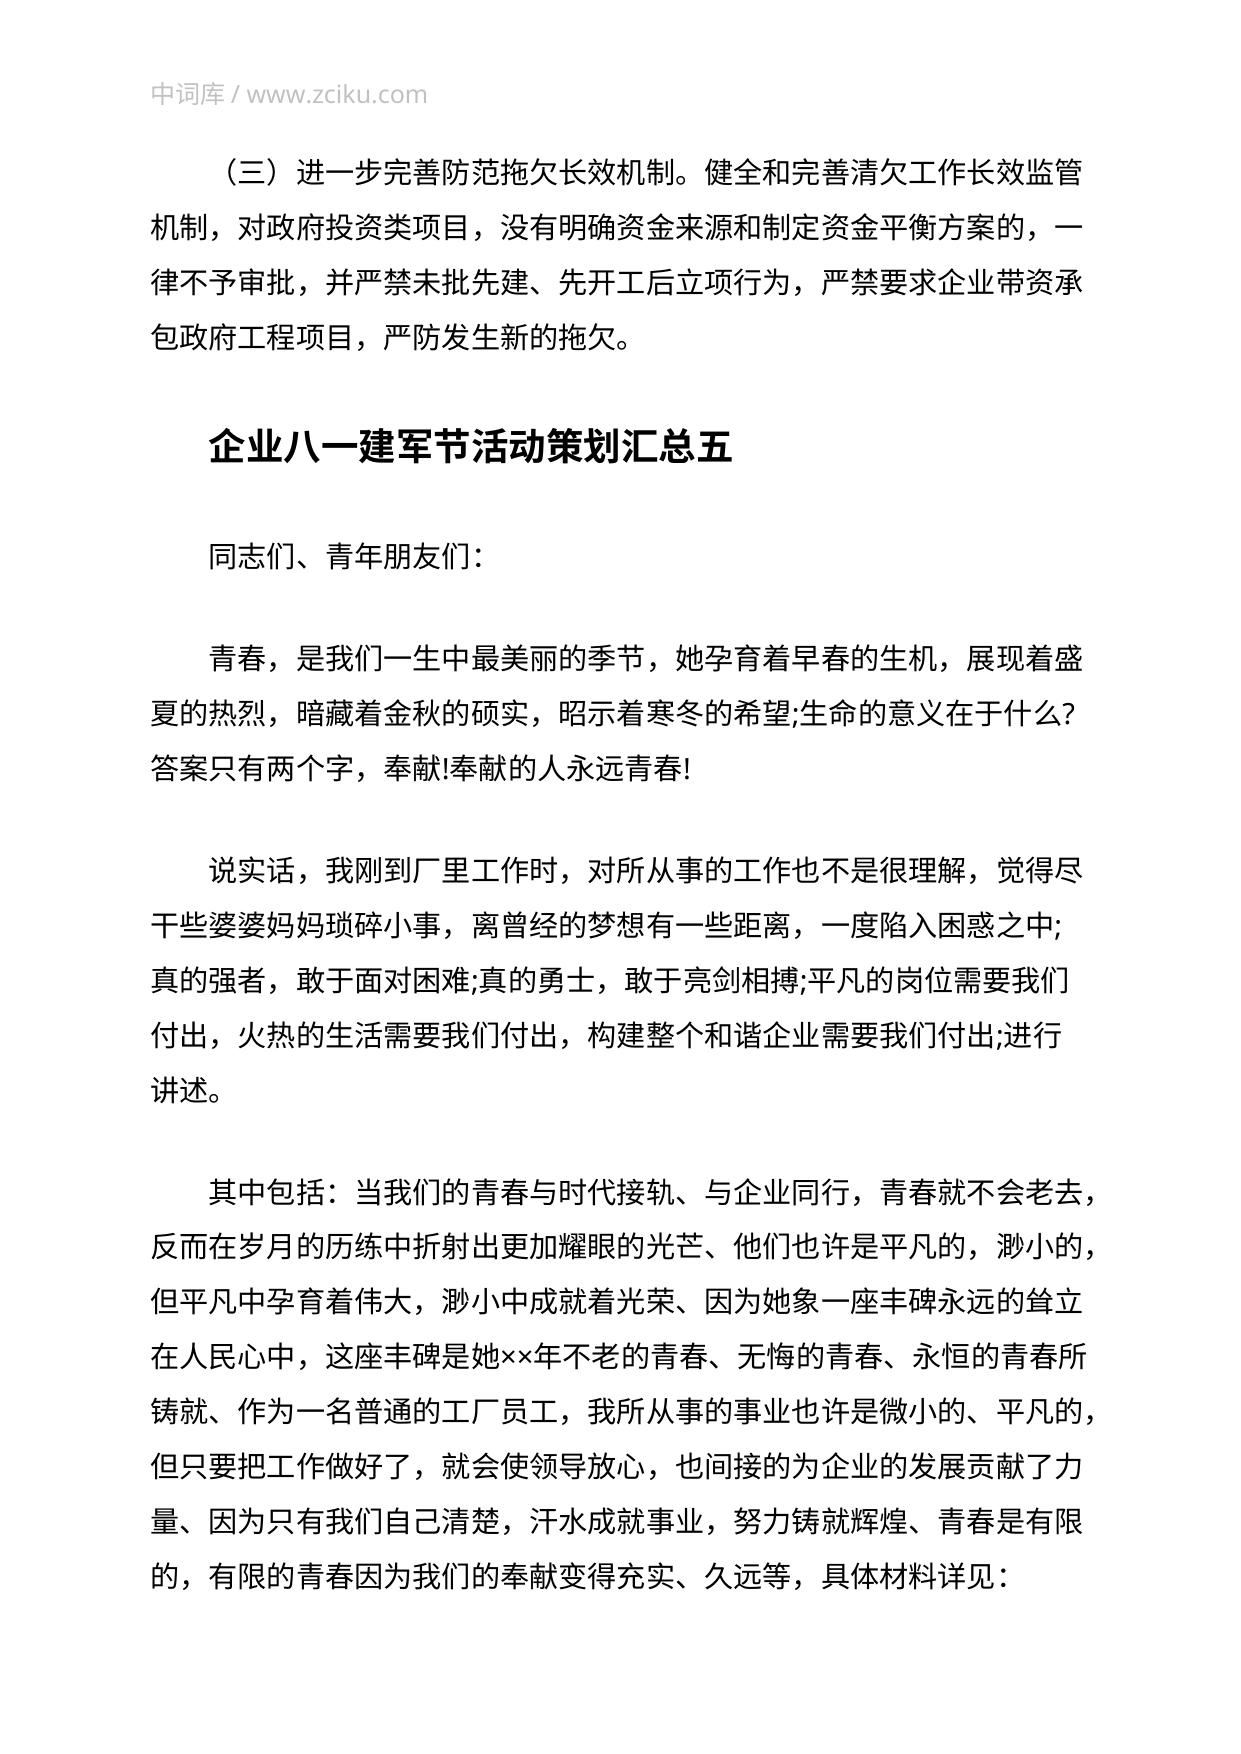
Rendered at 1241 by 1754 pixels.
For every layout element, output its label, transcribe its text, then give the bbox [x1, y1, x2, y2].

text 同志们、青年朋友们： [150, 534, 1090, 576]
text 青春，是我们一生中最美丽的季节，她孕育着早春的生机，展现着盛夏的热烈，暗藏着金秋的硕实，昭示着寒冬的希望;生命的意义在于什么?答案只有两个字，奉献!奉献的人永远青春! [150, 636, 1090, 788]
text 说实话，我刚到厂里工作时，对所从事的工作也不是很理解，觉得尽干些婆婆妈妈琐碎小事，离曾经的梦想有一些距离，一度陷入困惑之中;真的强者，敢于面对困难;真的勇士，敢于亮剑相搏;平凡的岗位需要我们付出，火热的生活需要我们付出，构建整个和谐企业需要我们付出;进行讲述。 [150, 847, 1090, 1110]
text 企业八一建军节活动策划汇总五 [150, 416, 1090, 471]
text （三）进一步完善防范拖欠长效机制。健全和完善清欠工作长效监管机制，对政府投资类项目，没有明确资金来源和制定资金平衡方案的，一律不予审批，并严禁未批先建、先开工后立项行为，严禁要求企业带资承包政府工程项目，严防发生新的拖欠。 [150, 150, 1090, 357]
text 其中包括：当我们的青春与时代接轨、与企业同行，青春就不会老去，反而在岁月的历练中折射出更加耀眼的光芒、他们也许是平凡的，渺小的，但平凡中孕育着伟大，渺小中成就着光荣、因为她象一座丰碑永远的耸立在人民心中，这座丰碑是她××年不老的青春、无悔的青春、永恒的青春所铸就、作为一名普通的工厂员工，我所从事的事业也许是微小的、平凡的，但只要把工作做好了，就会使领导放心，也间接的为企业的发展贡献了力量、因为只有我们自己清楚，汗水成就事业，努力铸就辉煌、青春是有限的，有限的青春因为我们的奉献变得充实、久远等，具体材料详见： [150, 1169, 1090, 1596]
